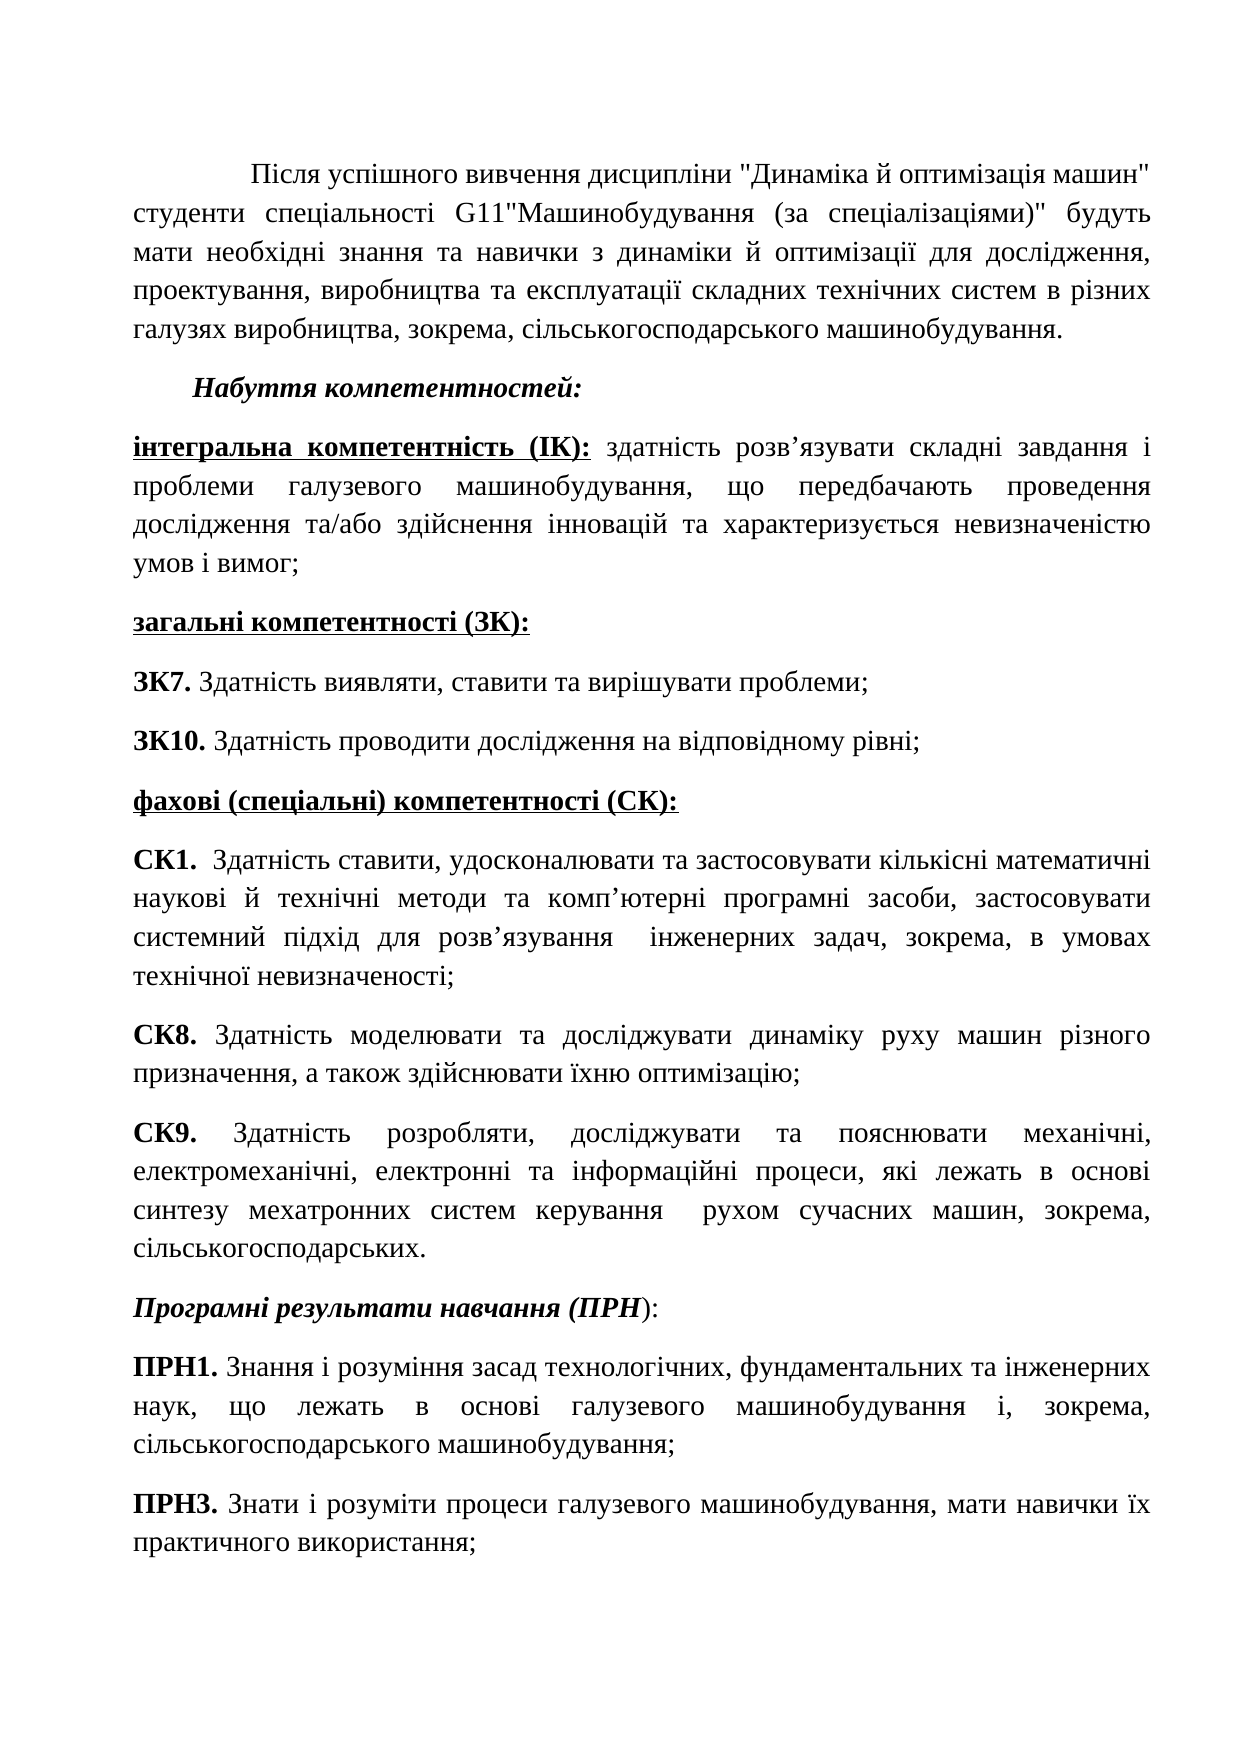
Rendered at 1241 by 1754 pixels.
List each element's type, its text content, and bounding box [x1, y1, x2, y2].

text СК1. Здатність ставити, удосконалювати та застосовувати кількісні математичні наукові й технічні методи та комп’ютерні програмні засоби, застосовувати системний підхід для розв’язування інженерних задач, зокрема, в умовах технічної невизначеності; [133, 842, 1152, 991]
text загальні компетентності (ЗК): [133, 604, 1152, 638]
text ЗК7. Здатність виявляти, ставити та вирішувати проблеми; [133, 664, 1152, 697]
text ПРН3. Знати і розуміти процеси галузевого машинобудування, мати навички їх практичного використання; [133, 1486, 1152, 1558]
text Програмні результати навчання (ПРН): [133, 1290, 1152, 1323]
text СК9. Здатність розробляти, досліджувати та пояснювати механічні, електромеханічні, електронні та інформаційні процеси, які лежать в основі синтезу мехатронних систем керування рухом сучасних машин, зокрема, сільськогосподарських. [133, 1115, 1152, 1264]
text ЗК10. Здатність проводити дослідження на відповідному рівні; [133, 723, 1152, 757]
text інтегральна компетентність (ІК): здатність розв’язувати складні завдання і проблеми галузевого машинобудування, що передбачають проведення дослідження та/або здійснення інновацій та характеризується невизначеністю умов і вимог; [133, 429, 1152, 579]
text ПРН1. Знання і розуміння засад технологічних, фундаментальних та інженерних наук, що лежать в основі галузевого машинобудування і, зокрема, сільськогосподарського машинобудування; [133, 1349, 1152, 1460]
text СК8. Здатність моделювати та досліджувати динаміку руху машин різного призначення, а також здійснювати їхню оптимізацію; [133, 1017, 1152, 1089]
text фахові (спеціальні) компетентності (СК): [133, 783, 1152, 816]
text Набуття компетентностей: [133, 370, 1152, 404]
text Після успішного вивчення дисципліни "Динаміка й оптимізація машин" студенти спеціальності G11"Машинобудування (за спеціалізаціями)" будуть мати необхідні знання та навички з динаміки й оптимізації для дослідження, проектування, виробництва та експлуатації складних технічних систем в різних галузях виробництва, зокрема, сільськогосподарського машинобудування. [133, 157, 1152, 344]
